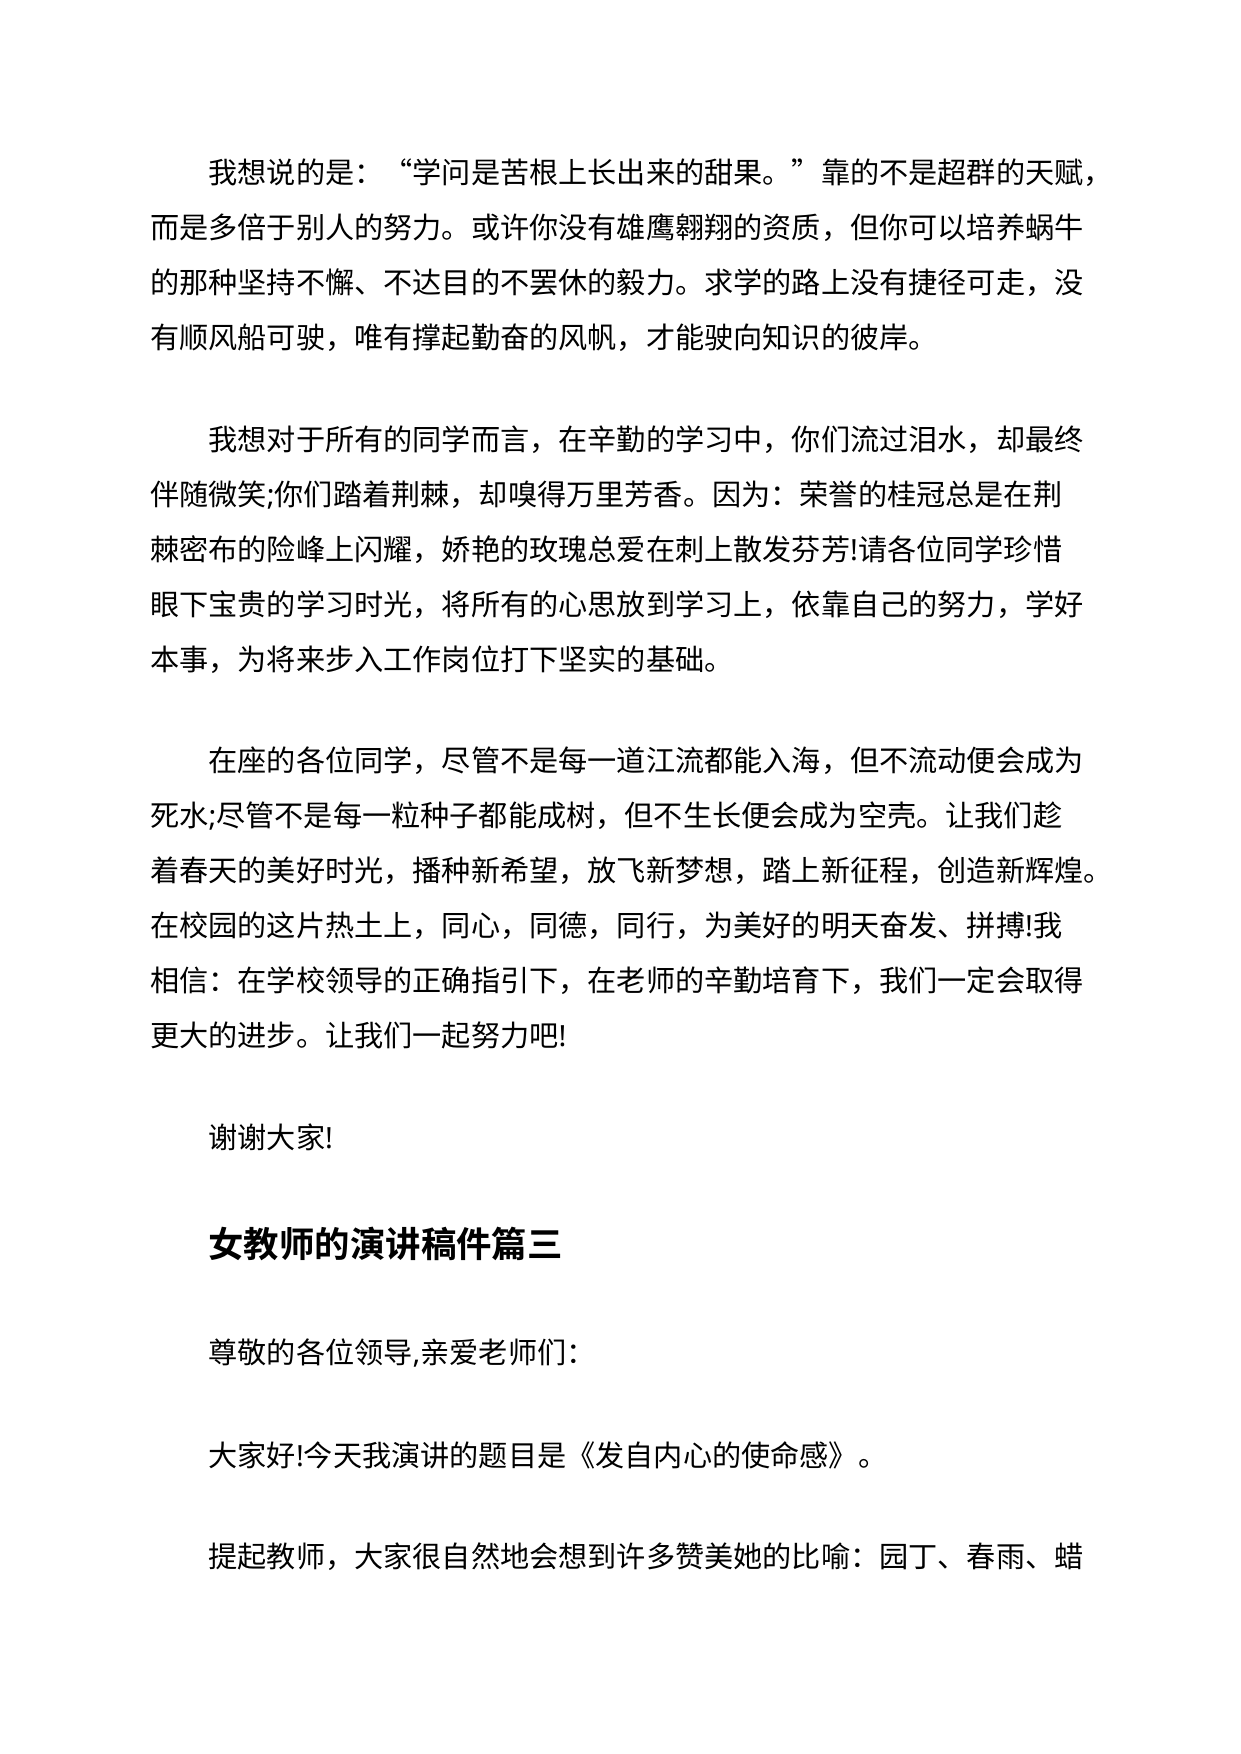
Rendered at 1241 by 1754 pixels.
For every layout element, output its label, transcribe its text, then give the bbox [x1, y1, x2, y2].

text 我想对于所有的同学而言，在辛勤的学习中，你们流过泪水，却最终伴随微笑;你们踏着荆棘，却嗅得万里芳香。因为：荣誉的桂冠总是在荆棘密布的险峰上闪耀，娇艳的玫瑰总爱在刺上散发芬芳!请各位同学珍惜眼下宝贵的学习时光，将所有的心思放到学习上，依靠自己的努力，学好本事，为将来步入工作岗位打下坚实的基础。 [150, 416, 1090, 678]
text 尊敬的各位领导,亲爱老师们： [150, 1330, 1090, 1372]
text 大家好!今天我演讲的题目是《发自内心的使命感》。 [150, 1432, 1090, 1474]
text 女教师的演讲稿件篇三 [150, 1217, 1090, 1268]
text 谢谢大家! [150, 1115, 1090, 1157]
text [150, 1534, 1090, 1576]
text 在座的各位同学，尽管不是每一道江流都能入海，但不流动便会成为死水;尽管不是每一粒种子都能成树，但不生长便会成为空壳。让我们趁着春天的美好时光，播种新希望，放飞新梦想，踏上新征程，创造新辉煌。在校园的这片热土上，同心，同德，同行，为美好的明天奋发、拼搏!我相信：在学校领导的正确指引下，在老师的辛勤培育下，我们一定会取得更大的进步。让我们一起努力吧! [150, 738, 1090, 1055]
text 我想说的是：“学问是苦根上长出来的甜果。”靠的不是超群的天赋，而是多倍于别人的努力。或许你没有雄鹰翱翔的资质，但你可以培养蜗牛的那种坚持不懈、不达目的不罢休的毅力。求学的路上没有捷径可走，没有顺风船可驶，唯有撑起勤奋的风帆，才能驶向知识的彼岸。 [150, 150, 1090, 357]
